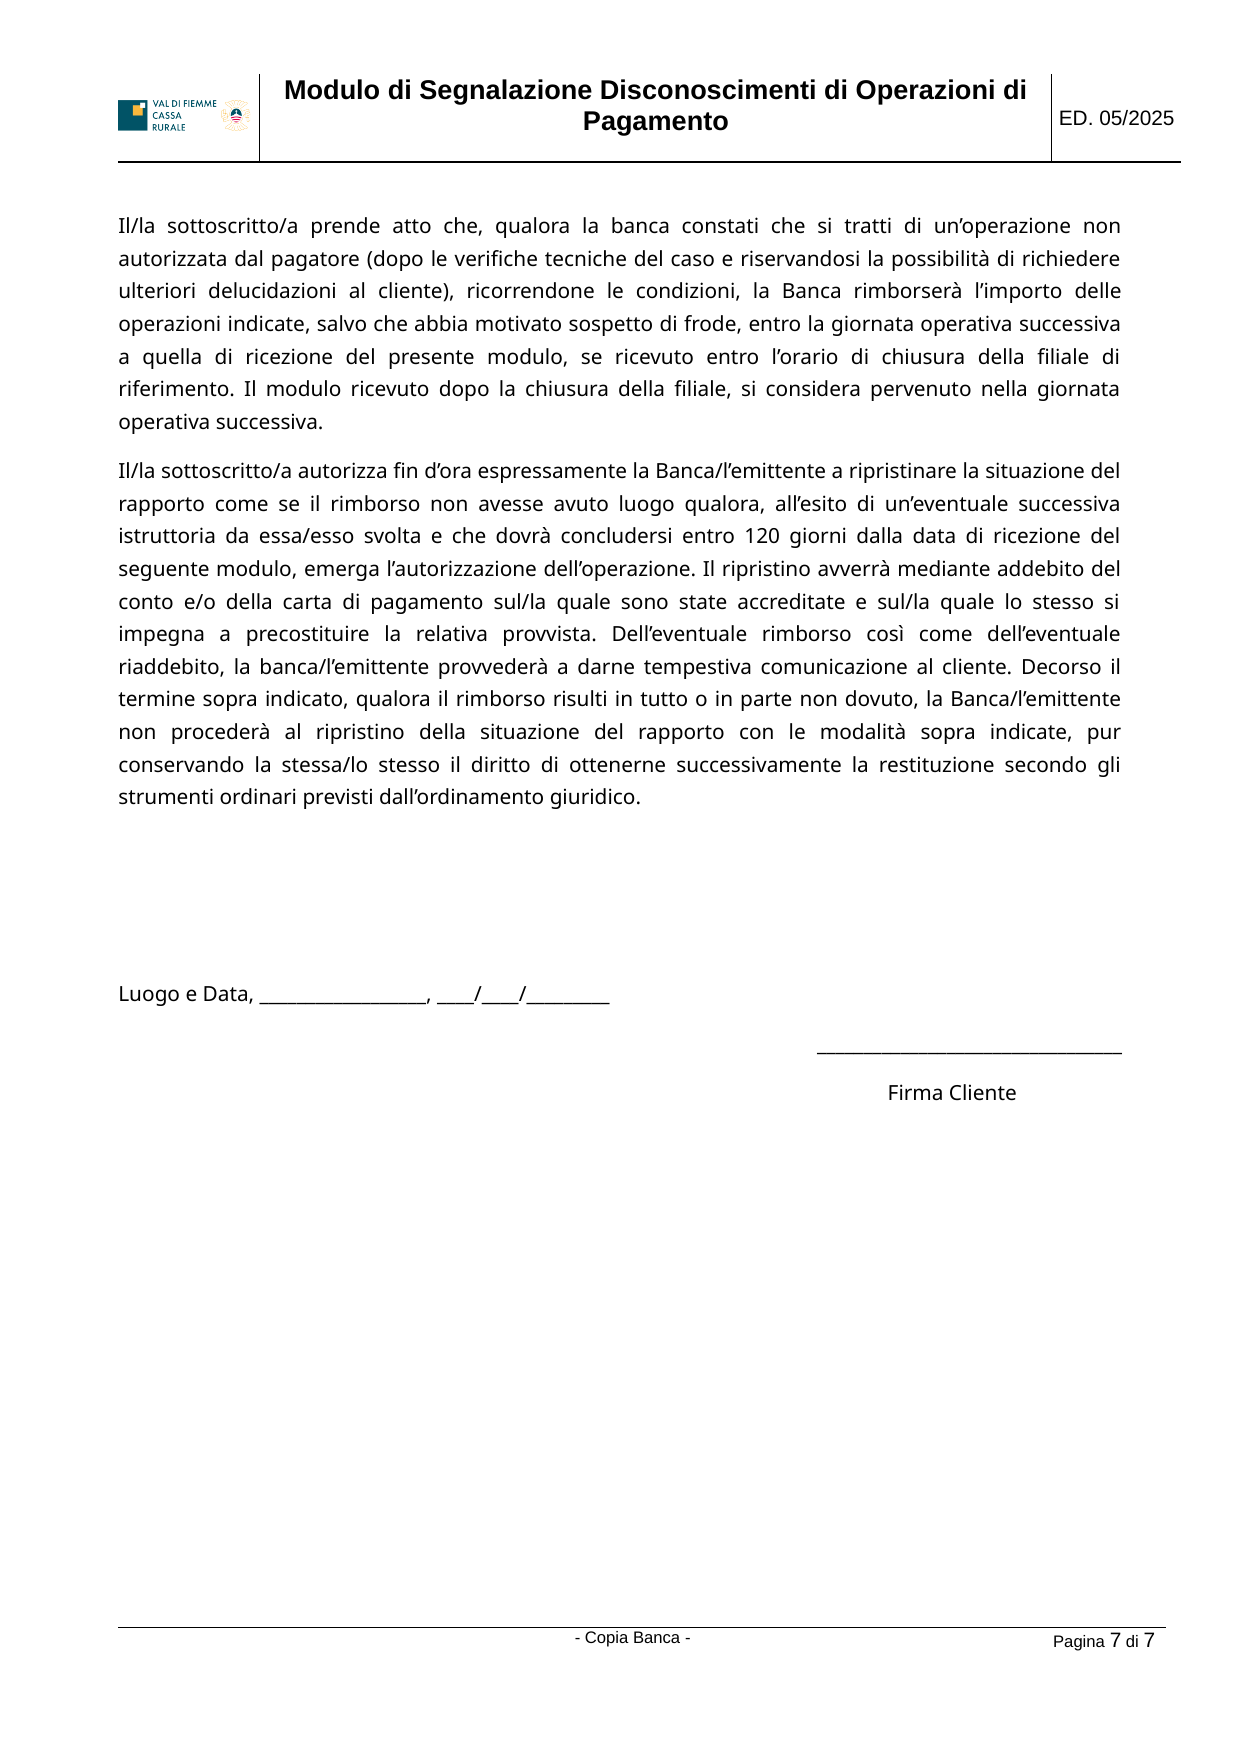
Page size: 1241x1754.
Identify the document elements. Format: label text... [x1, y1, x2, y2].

text Il/la sottoscritto/a prende atto che, qualora la banca constati che si tratti di un’operazione non autorizzata dal pagatore (dopo le verifiche tecniche del caso e riservandosi la possibilità di richiedere ulteriori delucidazioni al cliente), ricorrendone le condizioni, la Banca rimborserà l’importo delle operazioni indicate, salvo che abbia motivato sospetto di frode, entro la giornata operativa successiva a quella di ricezione del presente modulo, se ricevuto entro l’orario di chiusura della filiale di riferimento. Il modulo ricevuto dopo la chiusura della filiale, si considera pervenuto nella giornata operativa successiva. [118, 211, 1122, 436]
picture [148, 100, 251, 131]
text Il/la sottoscritto/a autorizza fin d’ora espressamente la Banca/l’emittente a ripristinare la situazione del rapporto come se il rimborso non avesse avuto luogo qualora, all’esito di un’eventuale successiva istruttoria da essa/esso svolta e che dovrà concludersi entro 120 giorni dalla data di ricezione del seguente modulo, emerga l’autorizzazione dell’operazione. Il ripristino avverrà mediante addebito del conto e/o della carta di pagamento sul/la quale sono state accreditate e sul/la quale lo stesso si impegna a precostituire la relativa provvista. Dell’eventuale rimborso così come dell’eventuale riaddebito, la banca/l’emittente provvederà a darne tempestiva comunicazione al cliente. Decorso il termine sopra indicato, qualora il rimborso risulti in tutto o in parte non dovuto, la Banca/l’emittente non procederà al ripristino della situazione del rapporto con le modalità sopra indicate, pur conservando la stessa/lo stesso il diritto di ottenerne successivamente la restituzione secondo gli strumenti ordinari previsti dall’ordinamento giuridico. [118, 456, 1122, 811]
text Firma Cliente [708, 1078, 1122, 1106]
text _________________________________ [118, 1029, 1122, 1057]
text Luogo e Data, __________________, ____/____/_________ [118, 979, 1122, 1008]
picture [133, 103, 145, 115]
